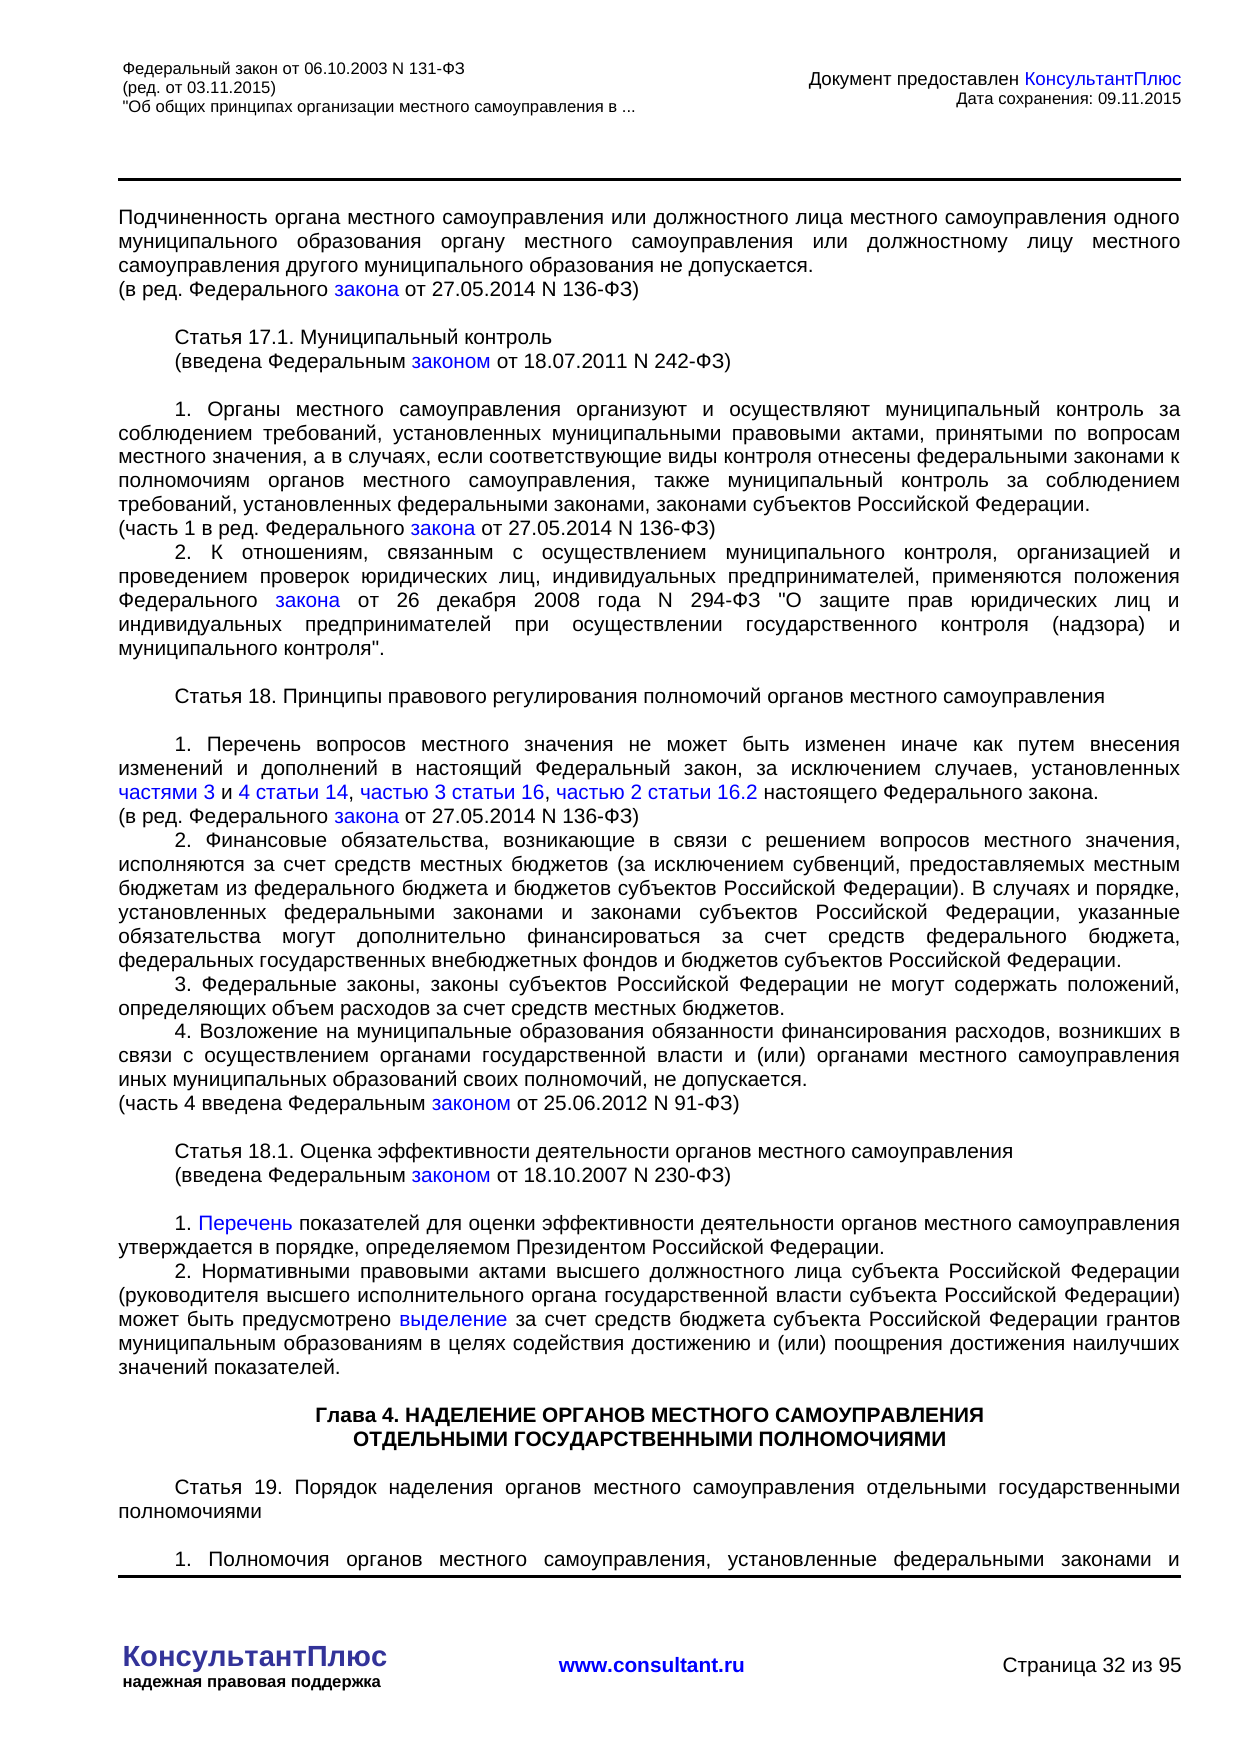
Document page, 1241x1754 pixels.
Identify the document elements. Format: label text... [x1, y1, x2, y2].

text Статья 18. Принципы правового регулирования полномочий органов местного самоуправления [118, 684, 1181, 708]
text (часть 1 в ред. Федерального закона от 27.05.2014 N 136-ФЗ) [118, 516, 1181, 540]
text (введена Федеральным законом от 18.07.2011 N 242-ФЗ) [118, 348, 1181, 372]
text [118, 205, 1181, 277]
text 4. Возложение на муниципальные образования обязанности финансирования расходов, возникших в связи с осуществлением органами государственной власти и (или) органами местного самоуправления иных муниципальных образований своих полномочий, не допускается. [118, 1019, 1181, 1091]
text 3. Федеральные законы, законы субъектов Российской Федерации не могут содержать положений, определяющих объем расходов за счет средств местных бюджетов. [118, 971, 1181, 1019]
title Глава 4. НАДЕЛЕНИЕ ОРГАНОВ МЕСТНОГО САМОУПРАВЛЕНИЯ [118, 1403, 1181, 1427]
text 1. Органы местного самоуправления организуют и осуществляют муниципальный контроль за соблюдением требований, установленных муниципальными правовыми актами, принятыми по вопросам местного значения, а в случаях, если соответствующие виды контроля отнесены федеральными законами к полномочиям органов местного самоуправления, также муниципальный контроль за соблюдением требований, установленных федеральными законами, законами субъектов Российской Федерации. [118, 396, 1181, 516]
text 2. Нормативными правовыми актами высшего должностного лица субъекта Российской Федерации (руководителя высшего исполнительного органа государственной власти субъекта Российской Федерации) может быть предусмотрено выделение за счет средств бюджета субъекта Российской Федерации грантов муниципальным образованиям в целях содействия достижению и (или) поощрения достижения наилучших значений показателей. [118, 1259, 1181, 1379]
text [118, 1546, 1181, 1570]
text Статья 17.1. Муниципальный контроль [118, 324, 1181, 348]
text (введена Федеральным законом от 18.10.2007 N 230-ФЗ) [118, 1163, 1181, 1187]
text 1. Перечень вопросов местного значения не может быть изменен иначе как путем внесения изменений и дополнений в настоящий Федеральный закон, за исключением случаев, установленных частями 3 и 4 статьи 14, частью 3 статьи 16, частью 2 статьи 16.2 настоящего Федерального закона. [118, 732, 1181, 804]
text Статья 19. Порядок наделения органов местного самоуправления отдельными государственными полномочиями [118, 1474, 1181, 1522]
title ОТДЕЛЬНЫМИ ГОСУДАРСТВЕННЫМИ ПОЛНОМОЧИЯМИ [118, 1427, 1181, 1451]
text (в ред. Федерального закона от 27.05.2014 N 136-ФЗ) [118, 277, 1181, 301]
text 1. Перечень показателей для оценки эффективности деятельности органов местного самоуправления утверждается в порядке, определяемом Президентом Российской Федерации. [118, 1211, 1181, 1259]
text 2. Финансовые обязательства, возникающие в связи с решением вопросов местного значения, исполняются за счет средств местных бюджетов (за исключением субвенций, предоставляемых местным бюджетам из федерального бюджета и бюджетов субъектов Российской Федерации). В случаях и порядке, установленных федеральными законами и законами субъектов Российской Федерации, указанные обязательства могут дополнительно финансироваться за счет средств федерального бюджета, федеральных государственных внебюджетных фондов и бюджетов субъектов Российской Федерации. [118, 828, 1181, 971]
text (часть 4 введена Федеральным законом от 25.06.2012 N 91-ФЗ) [118, 1091, 1181, 1115]
text Статья 18.1. Оценка эффективности деятельности органов местного самоуправления [118, 1139, 1181, 1163]
text 2. К отношениям, связанным с осуществлением муниципального контроля, организацией и проведением проверок юридических лиц, индивидуальных предпринимателей, применяются положения Федерального закона от 26 декабря 2008 года N 294-ФЗ "О защите прав юридических лиц и индивидуальных предпринимателей при осуществлении государственного контроля (надзора) и муниципального контроля". [118, 540, 1181, 660]
text (в ред. Федерального закона от 27.05.2014 N 136-ФЗ) [118, 804, 1181, 828]
